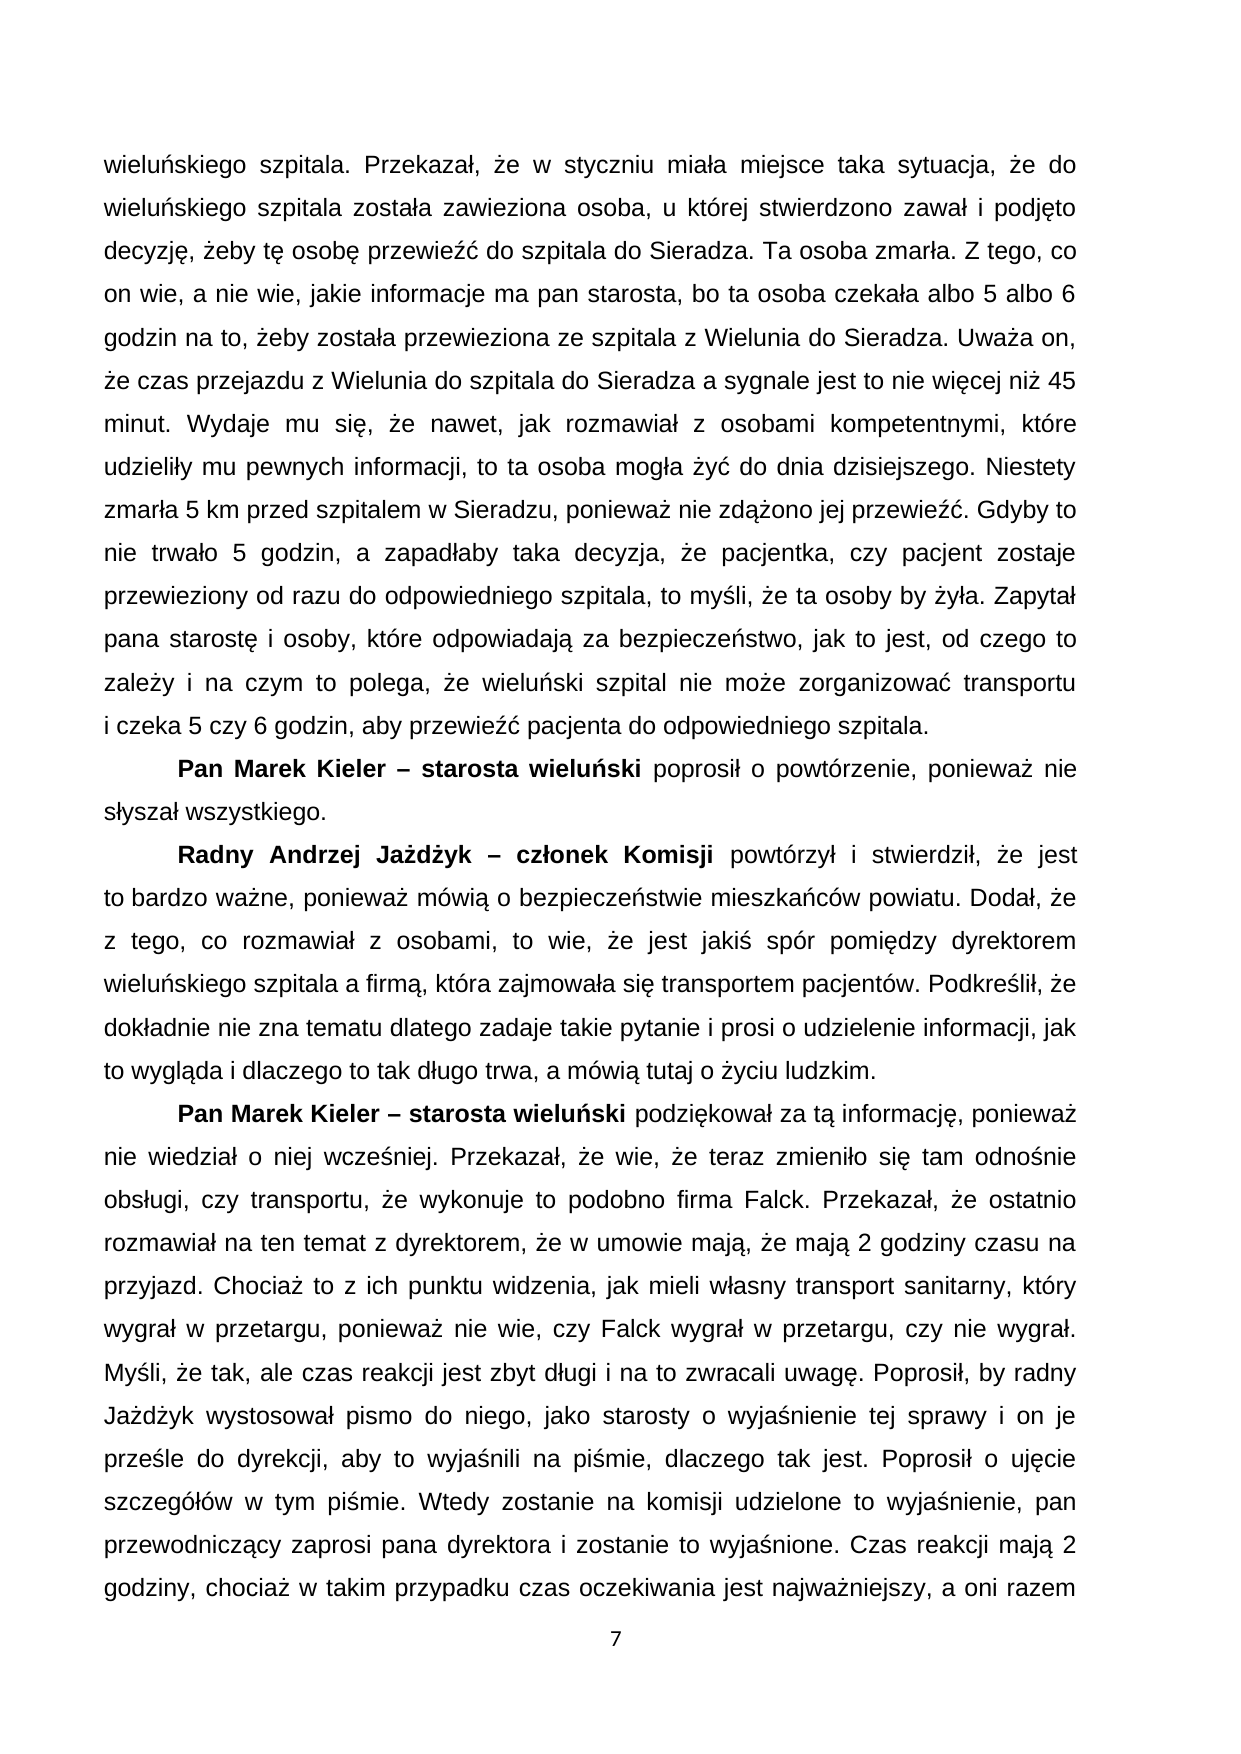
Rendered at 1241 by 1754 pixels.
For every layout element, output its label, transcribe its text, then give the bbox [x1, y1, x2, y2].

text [103, 1099, 1078, 1602]
text Pan Marek Kieler – starosta wieluński poprosił o powtórzenie, ponieważ nie słyszał wszystkiego. [103, 754, 1078, 826]
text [103, 150, 1078, 739]
text Radny Andrzej Jażdżyk – członek Komisji powtórzył i stwierdził, że jest to bardzo ważne, ponieważ mówią o bezpieczeństwie mieszkańców powiatu. Dodał, że z tego, co rozmawiał z osobami, to wie, że jest jakiś spór pomiędzy dyrektorem wieluńskiego szpitala a firmą, która zajmowała się transportem pacjentów. Podkreślił, że dokładnie nie zna tematu dlatego zadaje takie pytanie i prosi o udzielenie informacji, jak to wygląda i dlaczego to tak długo trwa, a mówią tutaj o życiu ludzkim. [103, 840, 1078, 1084]
